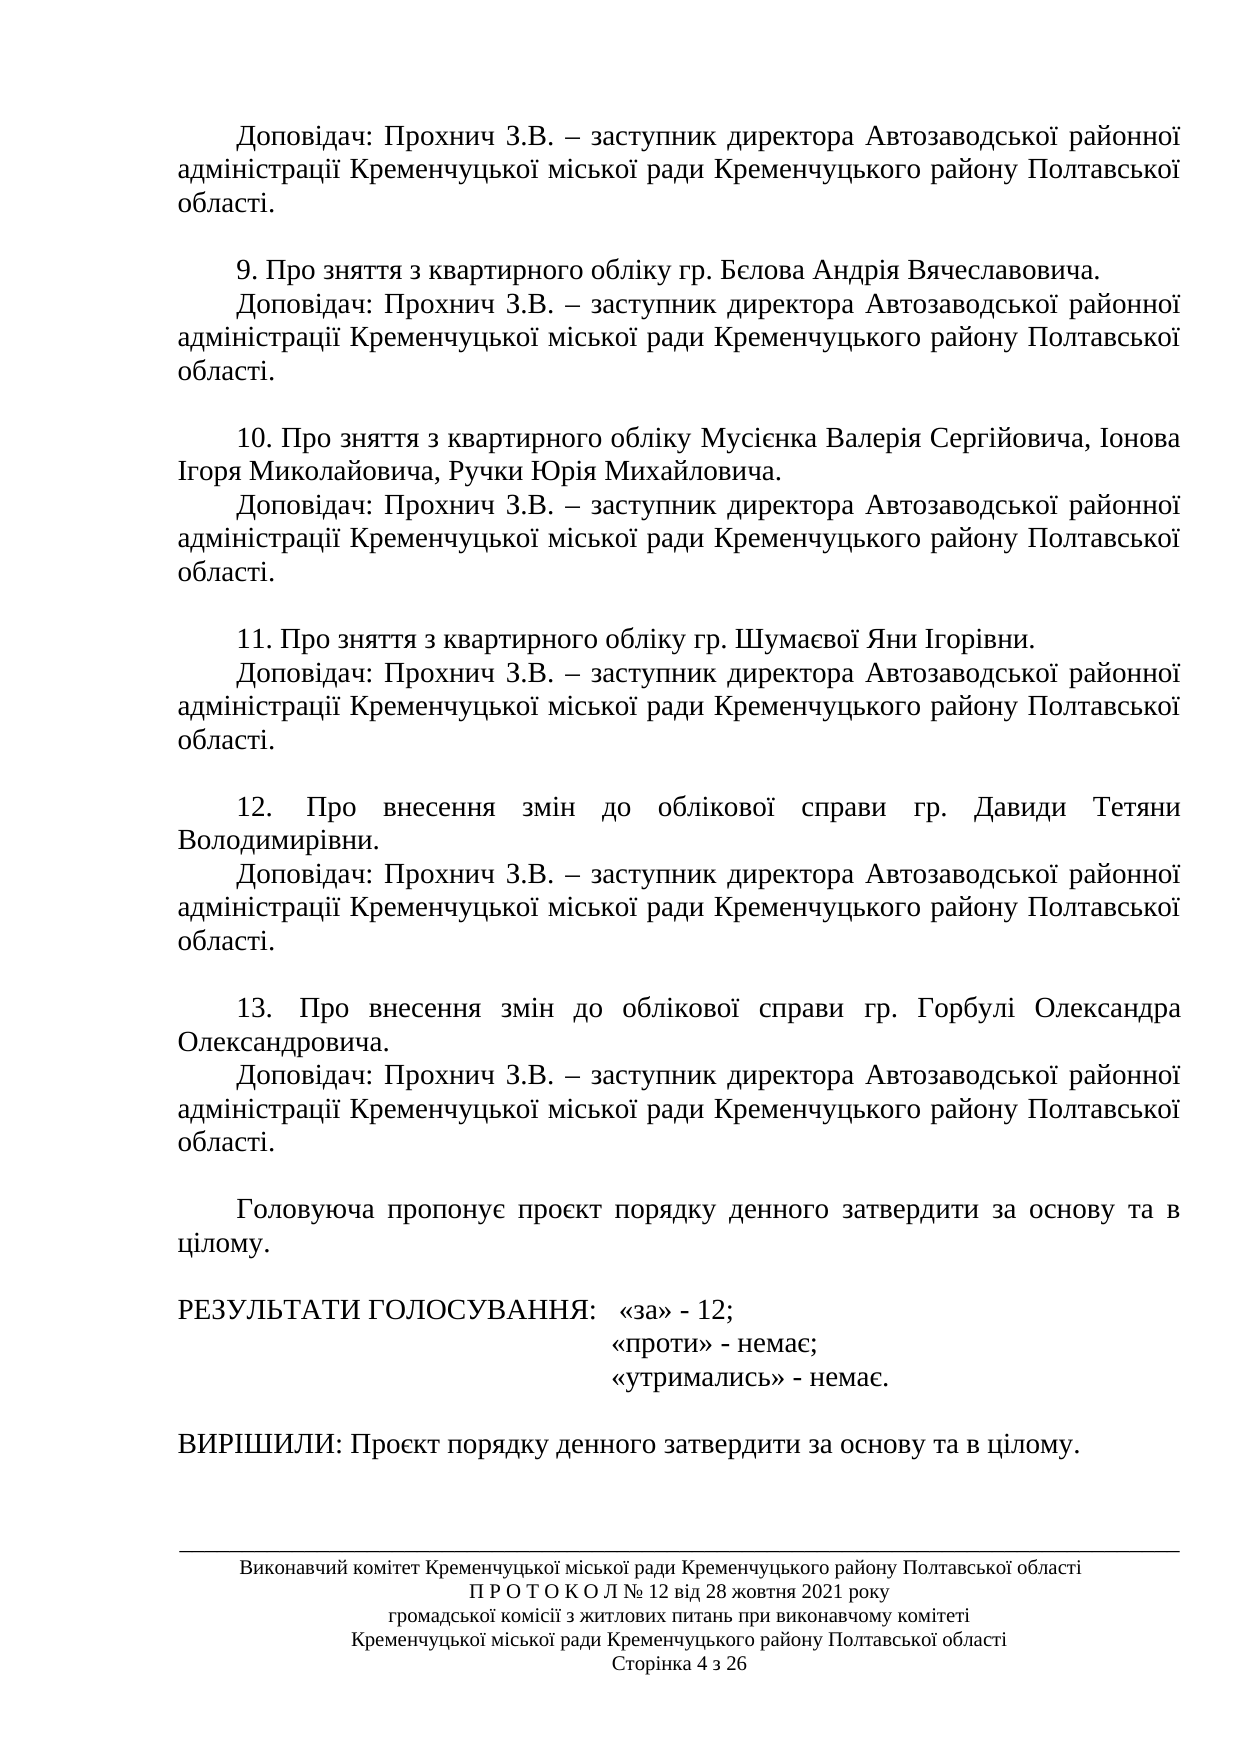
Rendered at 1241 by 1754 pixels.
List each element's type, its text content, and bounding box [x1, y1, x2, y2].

text 10. Про зняття з квартирного обліку Мусієнка Валерія Сергійовича, Іонова Ігоря Миколайовича, Ручки Юрія Михайловича. [177, 420, 1181, 487]
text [177, 118, 1181, 219]
text 11. Про зняття з квартирного обліку гр. Шумаєвої Яни Ігорівни. [177, 621, 1181, 655]
text РЕЗУЛЬТАТИ ГОЛОСУВАННЯ: «за» - 12; [177, 1292, 1181, 1326]
text «утримались» - немає. [177, 1359, 1171, 1393]
text «проти» - немає; [177, 1326, 1171, 1359]
text 12. Про внесення змін до облікової справи гр. Давиди Тетяни Володимирівни. [177, 789, 1181, 856]
text 13. Про внесення змін до облікової справи гр. Горбулі Олександра Олександровича. [177, 990, 1181, 1057]
text Головуюча пропонує проєкт порядку денного затвердити за основу та в цілому. [177, 1191, 1181, 1258]
text 9. Про зняття з квартирного обліку гр. Бєлова Андрія Вячеславовича. [177, 252, 1181, 286]
text ВИРІШИЛИ: Проєкт порядку денного затвердити за основу та в цілому. [177, 1426, 1171, 1460]
